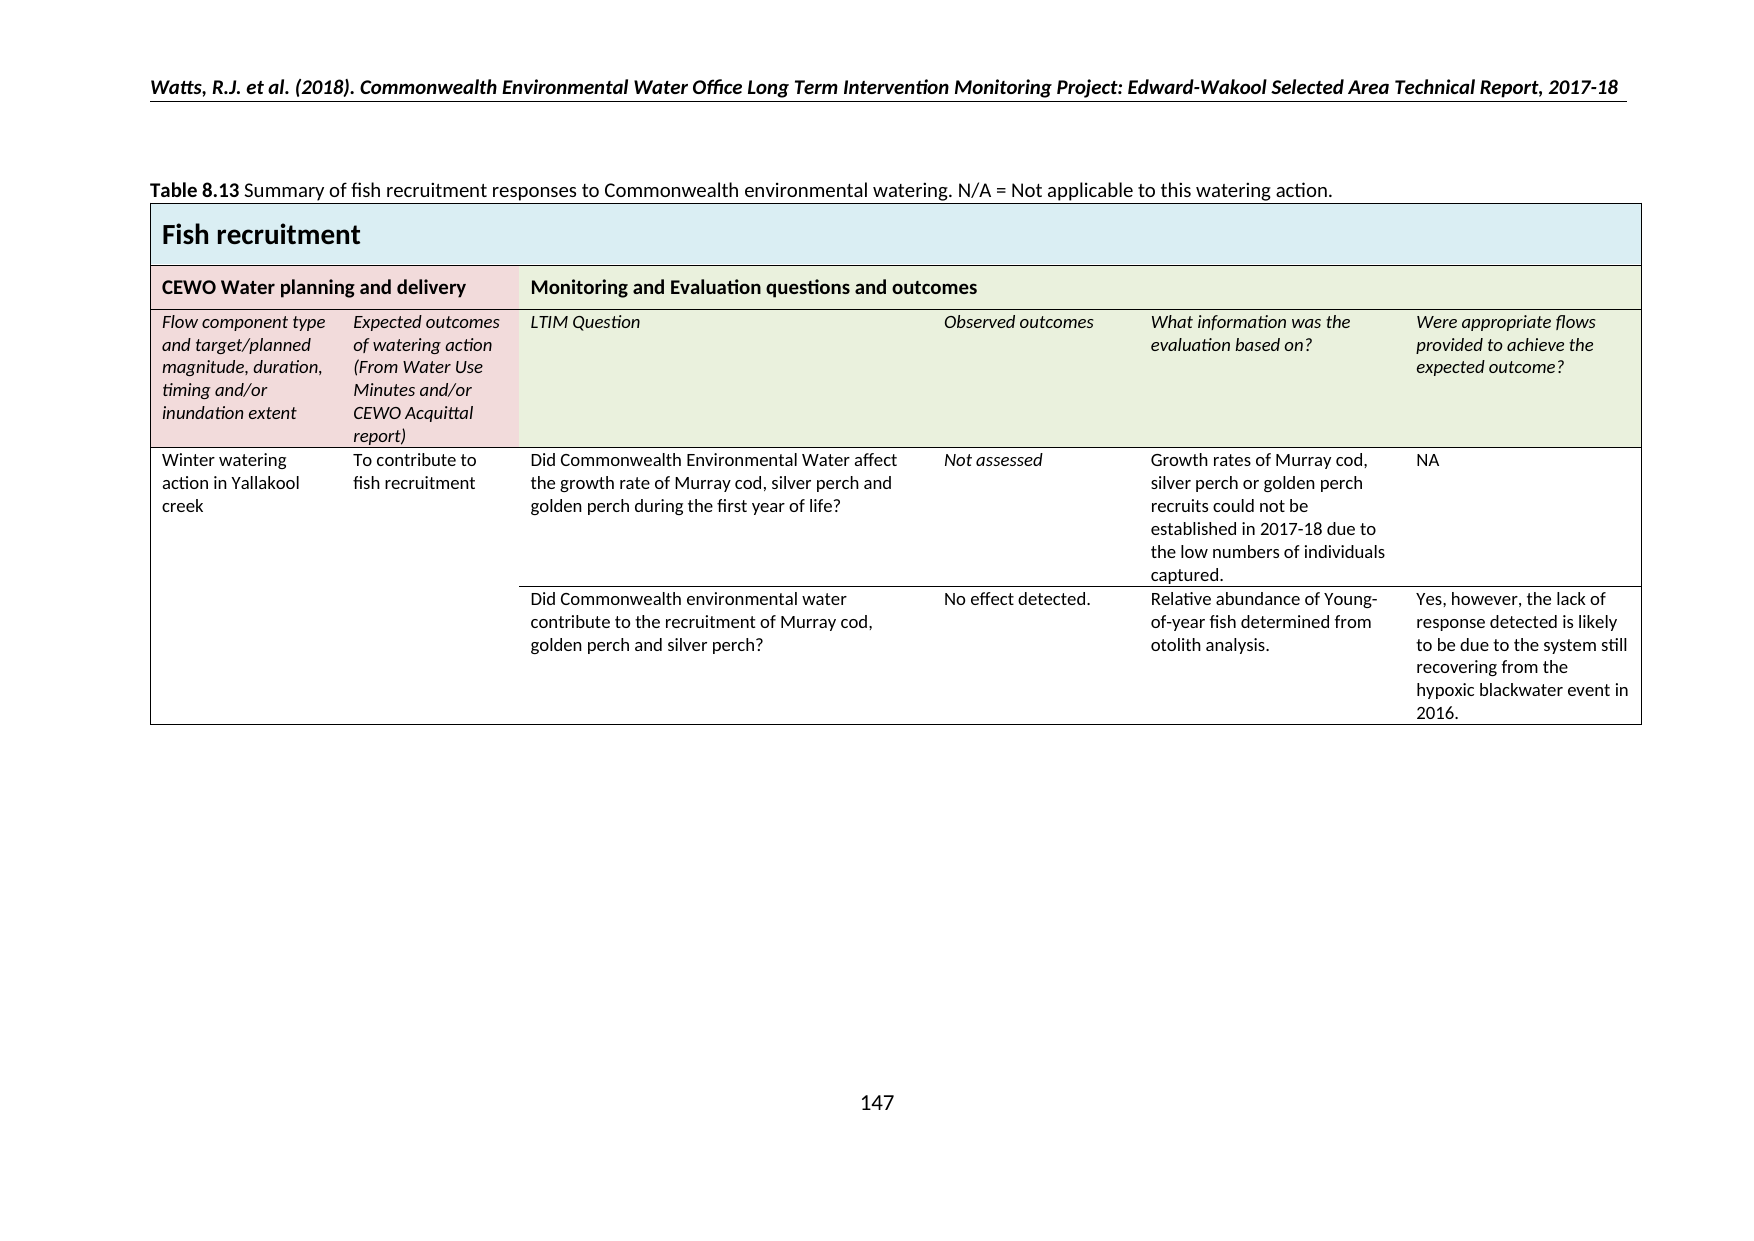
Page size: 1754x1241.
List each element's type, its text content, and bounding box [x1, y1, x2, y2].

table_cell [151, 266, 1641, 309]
text Table 8.13 Summary of fish recruitment responses to Commonwealth environmental watering. N/A = Not applicable to this watering action. [150, 177, 1604, 203]
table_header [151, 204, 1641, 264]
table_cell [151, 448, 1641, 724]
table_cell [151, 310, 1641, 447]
